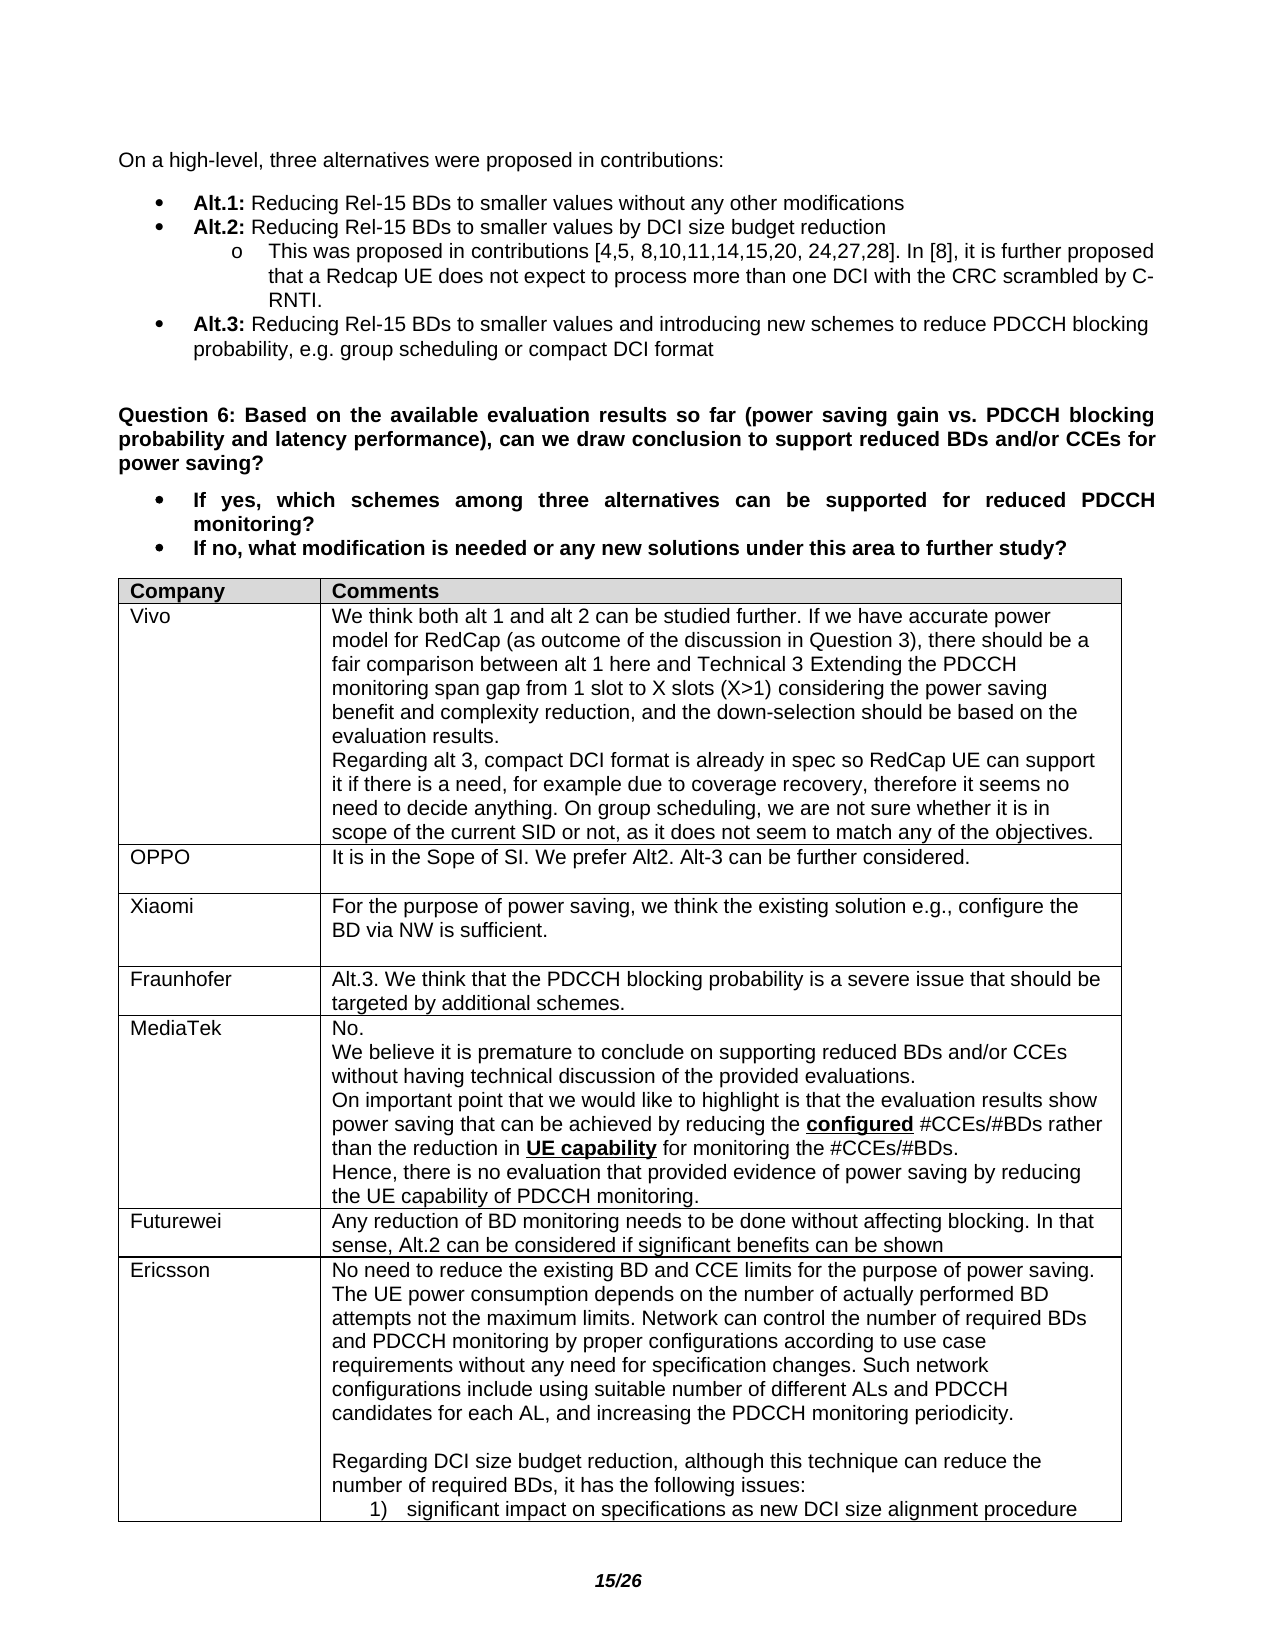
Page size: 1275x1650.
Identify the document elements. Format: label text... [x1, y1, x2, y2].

table_cell No. We believe it is premature to conclude on supporting reduced BDs and/or CCEs without having technical discussion of the provided evaluations. On important point that we would like to highlight is that the evaluation results show power saving that can be achieved by reducing the configured #CCEs/#BDs rather than the reduction in UE capability for monitoring the #CCEs/#BDs. Hence, there is no evaluation that provided evidence of power saving by reducing the UE capability of PDCCH monitoring. [321, 1016, 1121, 1207]
table_cell Any reduction of BD monitoring needs to be done without affecting blocking. In that sense, Alt.2 can be considered if significant benefits can be shown [321, 1209, 1121, 1256]
list Alt.2: Reducing Rel-15 BDs to smaller values by DCI size budget reduction [156, 214, 1157, 238]
table_cell Futurewei [119, 1209, 320, 1256]
table_cell OPPO [119, 845, 320, 893]
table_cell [321, 1258, 1121, 1521]
table_cell Alt.3. We think that the PDCCH blocking probability is a severe issue that should be targeted by additional schemes. [321, 967, 1121, 1015]
list If no, what modification is needed or any new solutions under this area to further study? [156, 535, 1157, 559]
table_cell Fraunhofer [119, 967, 320, 1015]
table_cell For the purpose of power saving, we think the existing solution e.g., configure the BD via NW is sufficient. [321, 894, 1121, 966]
table_cell Vivo [119, 604, 320, 844]
table_cell We think both alt 1 and alt 2 can be studied further. If we have accurate power model for RedCap (as outcome of the discussion in Question 3), there should be a fair comparison between alt 1 here and Technical 3 Extending the PDCCH monitoring span gap from 1 slot to X slots (X>1) considering the power saving benefit and complexity reduction, and the down-selection should be based on the evaluation results. Regarding alt 3, compact DCI format is already in spec so RedCap UE can support it if there is a need, for example due to coverage recovery, therefore it seems no need to decide anything. On group scheduling, we are not sure whether it is in scope of the current SID or not, as it does not seem to match any of the objectives. [321, 604, 1121, 844]
table_cell MediaTek [119, 1016, 320, 1207]
table_cell Xiaomi [119, 894, 320, 966]
table_cell It is in the Sope of SI. We prefer Alt2. Alt-3 can be further considered. [321, 845, 1121, 893]
text On a high-level, three alternatives were proposed in contributions: [118, 148, 1157, 172]
table_header Comments [321, 579, 1121, 603]
text Question 6: Based on the available evaluation results so far (power saving gain vs. PDCCH blocking probability and latency performance), can we draw conclusion to support reduced BDs and/or CCEs for power saving? [118, 403, 1157, 475]
list This was proposed in contributions [4,5, 8,10,11,14,15,20, 24,27,28]. In [8], it is further proposed that a Redcap UE does not expect to process more than one DCI with the CRC scrambled by C-RNTI. [231, 238, 1157, 312]
list Alt.3: Reducing Rel-15 BDs to smaller values and introducing new schemes to reduce PDCCH blocking probability, e.g. group scheduling or compact DCI format [156, 312, 1157, 360]
list If yes, which schemes among three alternatives can be supported for reduced PDCCH monitoring? [156, 487, 1157, 535]
table_cell Ericsson [119, 1258, 320, 1521]
table_header Company [119, 579, 320, 603]
list Alt.1: Reducing Rel-15 BDs to smaller values without any other modifications [156, 190, 1157, 214]
